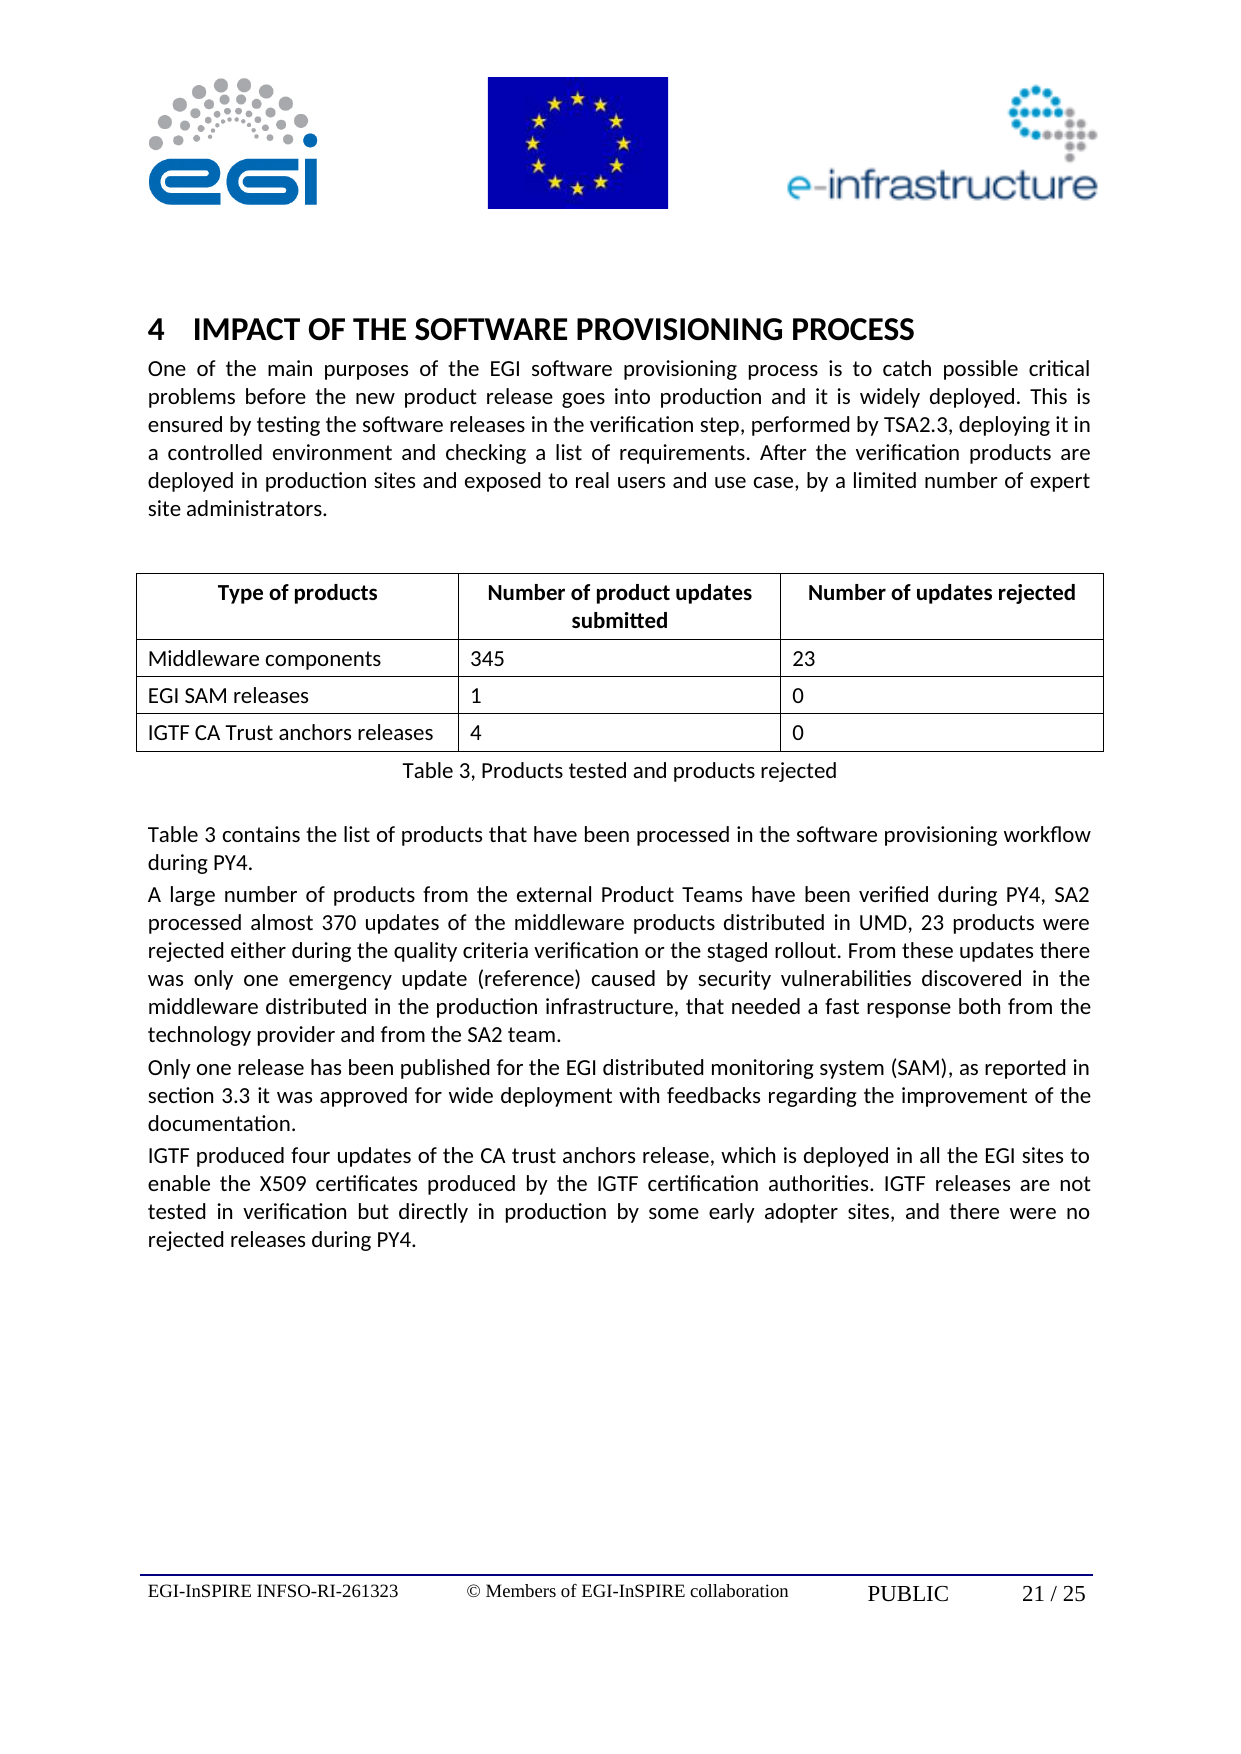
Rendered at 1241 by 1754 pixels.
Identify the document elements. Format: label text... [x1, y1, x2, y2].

table_cell 0 [781, 714, 1103, 751]
table_header Number of updates rejected [781, 574, 1103, 638]
table_cell EGI SAM releases [137, 677, 458, 713]
table_cell Middleware components [137, 640, 458, 676]
table_cell IGTF CA Trust anchors releases [137, 714, 458, 751]
table_cell 345 [459, 640, 780, 676]
text Table 3 contains the list of products that have been processed in the software provisioning workflow during PY4. [148, 820, 1092, 876]
text Table 3, Products tested and products rejected [148, 756, 1092, 784]
subtitle Impact of the Software Provisioning Process [148, 307, 1092, 348]
table_cell 4 [459, 714, 780, 751]
picture [147, 77, 319, 207]
text A large number of products from the external Product Teams have been verified during PY4, SA2 processed almost 370 updates of the middleware products distributed in UMD, 23 products were rejected either during the quality criteria verification or the staged rollout. From these updates there was only one emergency update (reference) caused by security vulnerabilities discovered in the middleware distributed in the production infrastructure, that needed a fast response both from the technology provider and from the SA2 team. [148, 880, 1092, 1048]
picture [487, 77, 669, 209]
table_header Number of product updates submitted [459, 574, 780, 638]
picture [780, 77, 1106, 209]
text IGTF produced four updates of the CA trust anchors release, which is deployed in all the EGI sites to enable the X509 certificates produced by the IGTF certification authorities. IGTF releases are not tested in verification but directly in production by some early adopter sites, and there were no rejected releases during PY4. [148, 1141, 1092, 1253]
table_header Type of products [137, 574, 458, 638]
text One of the main purposes of the EGI software provisioning process is to catch possible critical problems before the new product release goes into production and it is widely deployed. This is ensured by testing the software releases in the verification step, performed by TSA2.3, deploying it in a controlled environment and checking a list of requirements. After the verification products are deployed in production sites and exposed to real users and use case, by a limited number of expert site administrators. [148, 354, 1092, 523]
text Only one release has been published for the EGI distributed monitoring system (SAM), as reported in section 3.3 it was approved for wide deployment with feedbacks regarding the improvement of the documentation. [148, 1053, 1092, 1137]
table_cell 23 [781, 640, 1103, 676]
table_cell 0 [781, 677, 1103, 713]
table_cell 1 [459, 677, 780, 713]
